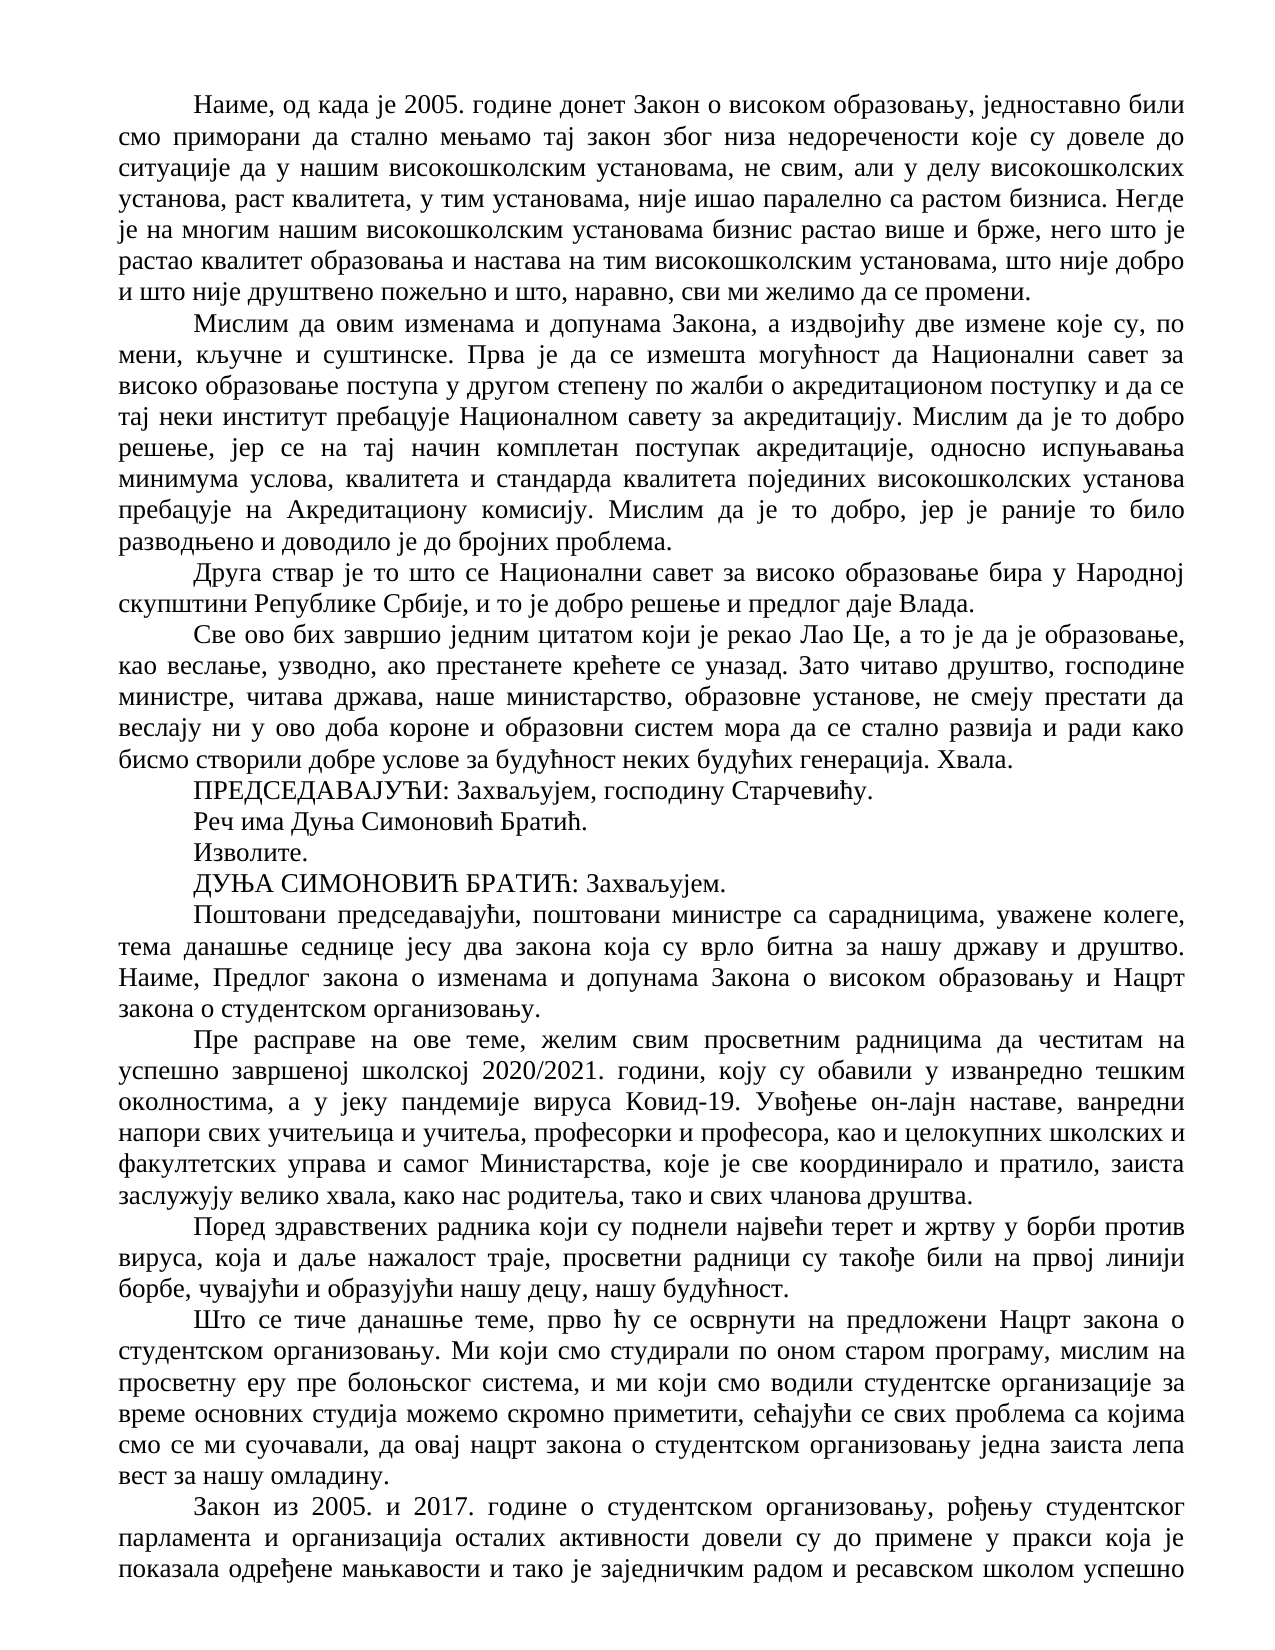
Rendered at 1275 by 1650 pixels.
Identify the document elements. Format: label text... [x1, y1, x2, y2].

text Мислим да овим изменама и допунама Закона, а издвојићу две измене које су, по мени, кључне и суштинске. Прва је да се измешта могућност да Национални савет за високо образовање поступа у другом степену по жалби о акредитационом поступку и да се тај неки институт пребацује Националном савету за акредитацију. Мислим да је то добро решење, јер се на тај начин комплетан поступак акредитације, односно испуњавања минимума услова, квалитета и стандарда квалитета појединих високошколских установа пребацује на Акредитациону комисију. Мислим да је то добро, јер је раније то било разводњено и доводило је до бројних проблема. [118, 307, 1186, 556]
text Све ово бих завршио једним цитатом који је рекао Лао Це, а то је да је образовање, као веслање, узводно, ако престанете крећете се уназад. Зато читаво друштво, господине министре, читава држава, наше министарство, образовне установе, не смеју престати да веслају ни у ово доба короне и образовни систем мора да се стално развија и ради како бисмо створили добре услове за будућност неких будућих генерација. Хвала. [118, 618, 1186, 774]
text Реч има Дуња Симоновић Братић. [118, 805, 1186, 836]
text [118, 1490, 1186, 1584]
text Наиме, од када је 2005. године донет Закон о високом образовању, једноставно били смо приморани да стално мењамо тај закон због низа недоречености које су довеле до ситуације да у нашим високошколским установама, не свим, али у делу високошколских установа, раст квалитета, у тим установама, није ишао паралелно са растом бизниса. Негде је на многим нашим високошколским установама бизнис растао више и брже, него што је растао квалитет образовања и настава на тим високошколским установама, што није добро и што није друштвено пожељно и што, наравно, сви ми желимо да се промени. [118, 89, 1186, 307]
text Поштовани председавајући, поштовани министре са сарадницима, уважене колеге, тема данашње седнице јесу два закона која су врло битна за нашу државу и друштво. Наиме, Предлог закона о изменама и допунама Закона о високом образовању и Нацрт закона о студентском организовању. [118, 898, 1186, 1023]
text Што се тиче данашње теме, прво ћу се осврнути на предложени Нацрт закона о студентском организовању. Ми који смо студирали по оном старом програму, мислим на просветну еру пре болоњског система, и ми који смо водили студентске организације за време основних студија можемо скромно приметити, сећајући се свих проблема са којима смо се ми суочавали, да овај нацрт закона о студентском организовању једна заиста лепа вест за нашу омладину. [118, 1303, 1186, 1490]
text Изволите. [118, 836, 1186, 867]
text Поред здравствених радника који су поднели највећи терет и жртву у борби против вируса, која и даље нажалост траје, просветни радници су такође били на првој линији борбе, чувајући и образујући нашу децу, нашу будућност. [118, 1210, 1186, 1303]
text Друга ствар је то што се Национални савет за високо образовање бира у Народној скупштини Републике Србије, и то је добро решење и предлог даје Влада. [118, 556, 1186, 618]
text ПРЕДСЕДАВАЈУЋИ: Захваљујем, господину Старчевићу. [118, 774, 1186, 805]
text Пре расправе на ове теме, желим свим просветним радницима да честитам на успешно завршеној школској 2020/2021. години, коју су обавили у изванредно тешким околностима, а у јеку пандемије вируса Ковид-19. Увођење он-лајн наставе, ванредни напори свих учитељица и учитеља, професорки и професора, као и целокупних школских и факултетских управа и самог Министарства, које је све координирало и пратило, заиста заслужују велико хвала, како нас родитеља, тако и свих чланова друштва. [118, 1023, 1186, 1210]
text ДУЊА СИМОНОВИЋ БРАТИЋ: Захваљујем. [118, 867, 1186, 898]
